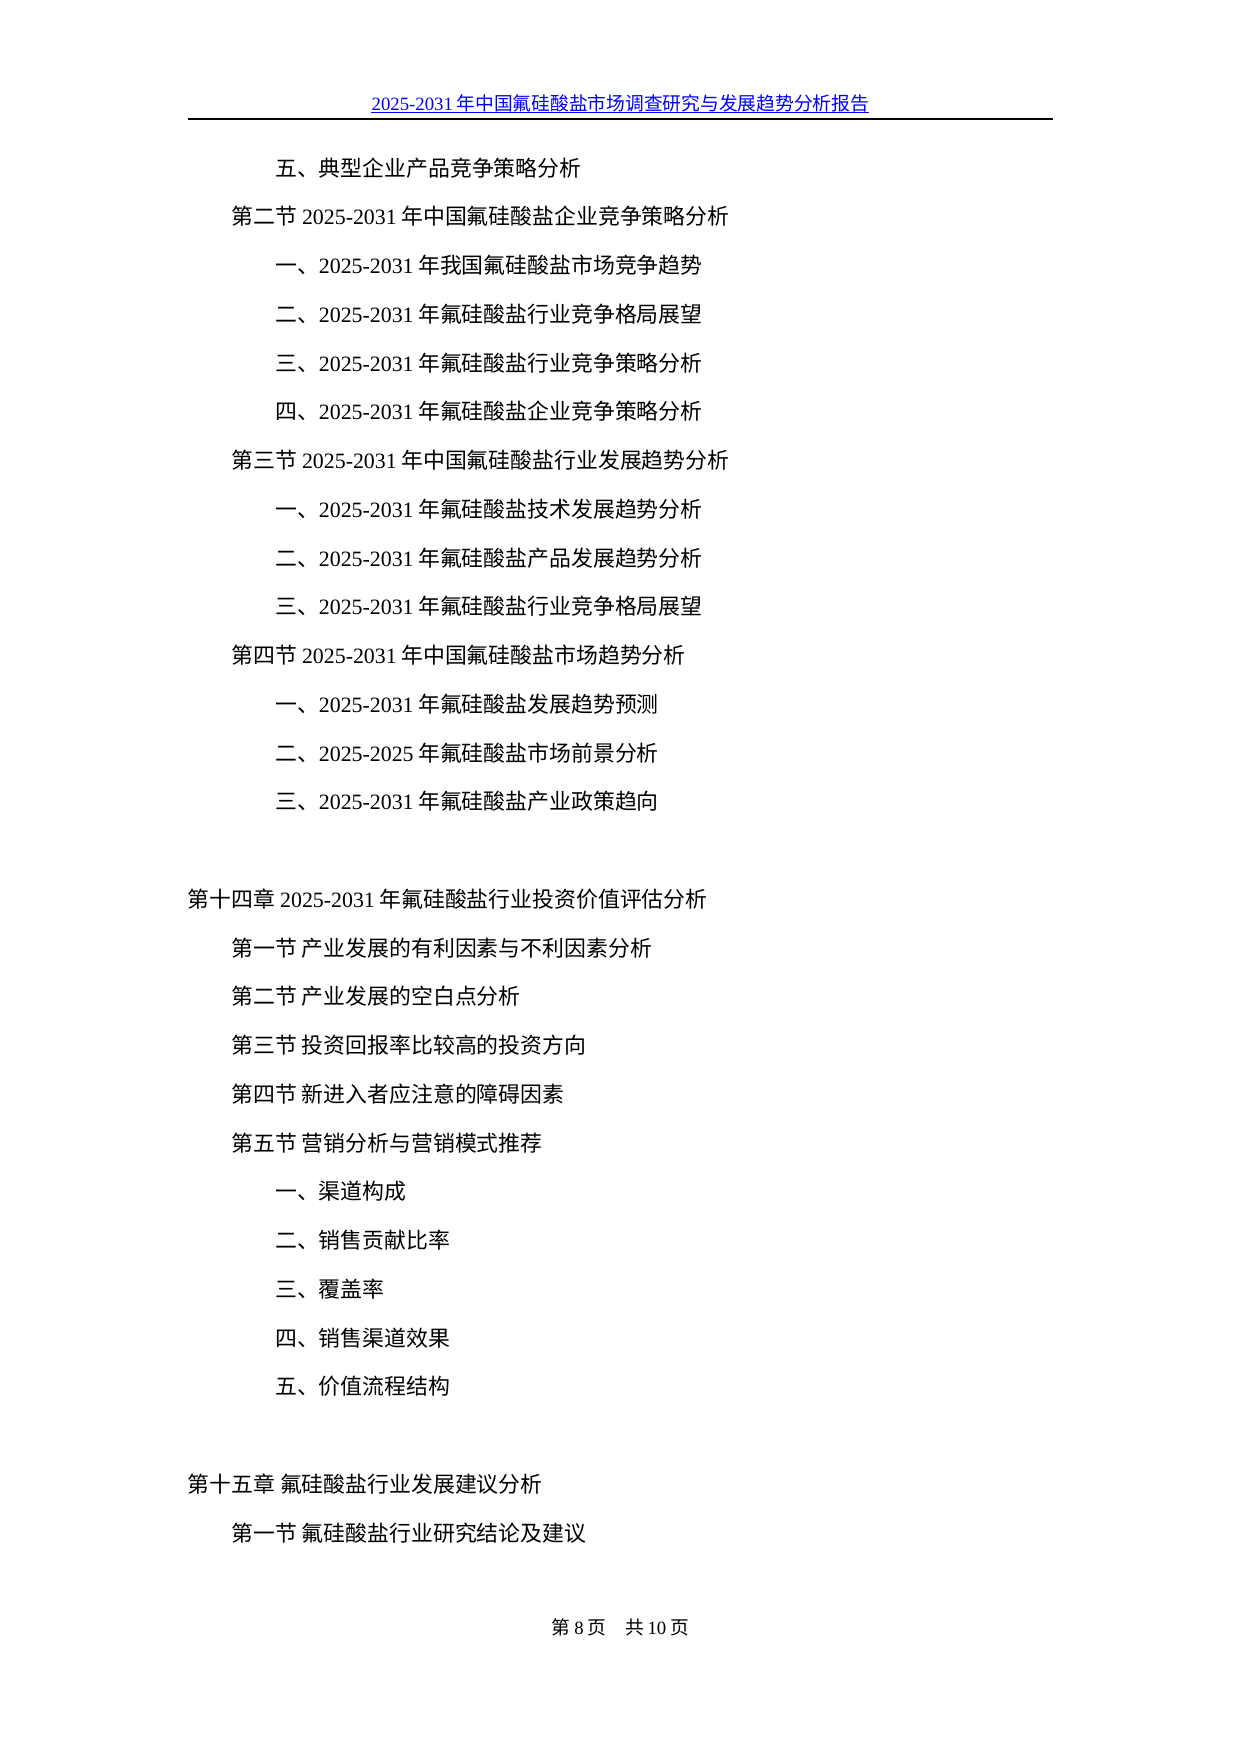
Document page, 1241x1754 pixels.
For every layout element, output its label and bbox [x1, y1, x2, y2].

text [187, 150, 1053, 1548]
